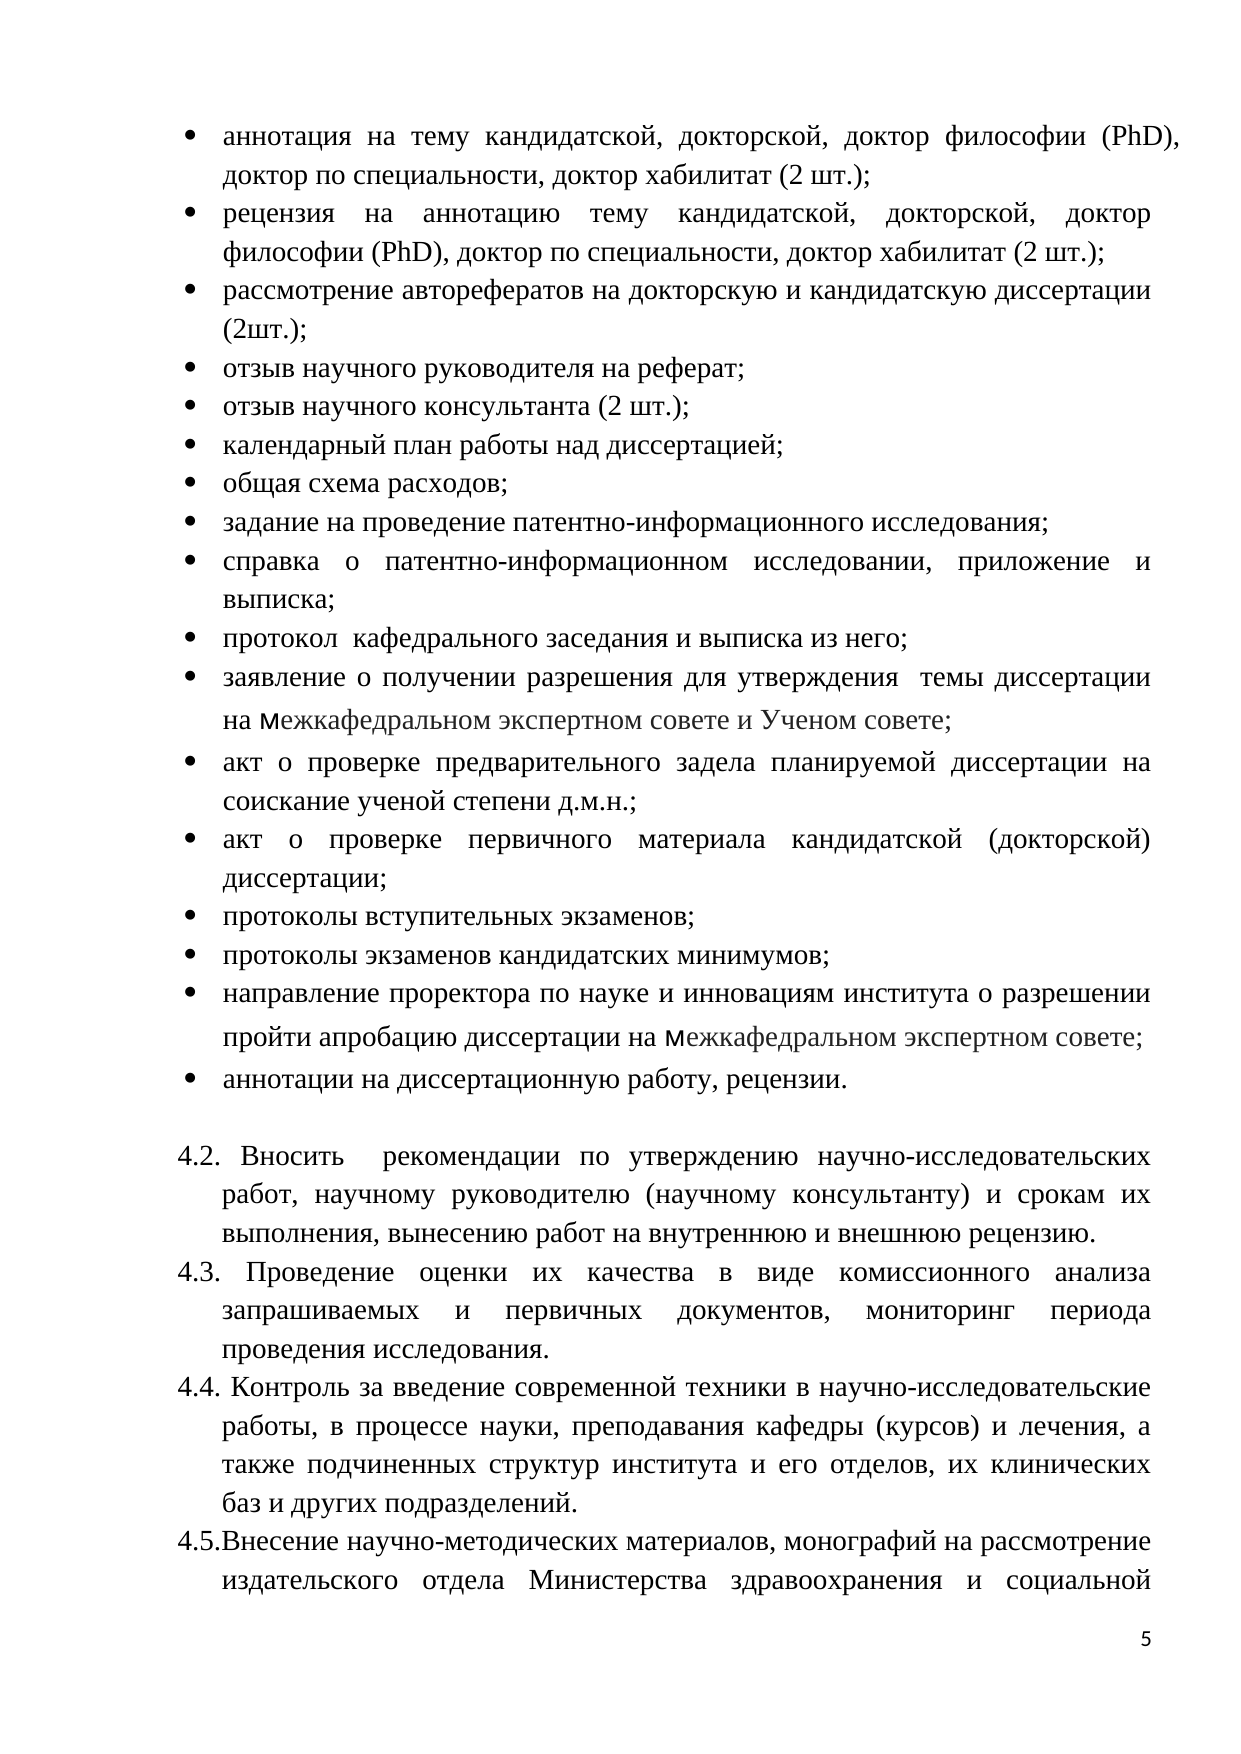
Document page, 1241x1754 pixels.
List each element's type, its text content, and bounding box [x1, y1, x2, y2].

list протокол кафедрального заседания и выписка из него; [185, 620, 1152, 654]
list задание на проведение патентно-информационного исследования; [185, 504, 1152, 538]
text 4.4. Контроль за введение современной техники в научно-исследовательские работы, в процессе науки, преподавания кафедры (курсов) и лечения, а также подчиненных структур института и его отделов, их клинических баз и других подразделений. [177, 1369, 1152, 1518]
list общая схема расходов; [185, 466, 1152, 499]
text 4.3. Проведение оценки их качества в виде комиссионного анализа запрашиваемых и первичных документов, мониторинг периода проведения исследования. [177, 1254, 1152, 1364]
list протоколы экзаменов кандидатских минимумов; [185, 937, 1152, 971]
list аннотации на диссертационную работу, рецензии. [185, 1061, 1152, 1094]
text 4.2. Вносить рекомендации по утверждению научно-исследовательских работ, научному руководителю (научному консультанту) и срокам их выполнения, вынесению работ на внутреннюю и внешнюю рецензию. [177, 1138, 1152, 1249]
list акт о проверке первичного материала кандидатской (докторской) диссертации; [185, 821, 1152, 893]
list направление проректора по науке и инновациям института о разрешении пройти апробацию диссертации на межкафедральном экспертном совете; [185, 976, 1152, 1055]
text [177, 1523, 1152, 1596]
list рассмотрение авторефератов на докторскую и кандидатскую диссертации (2шт.); [185, 272, 1152, 345]
list аннотация на тему кандидатской, докторской, доктор философии (PhD), доктор по специальности, доктор хабилитат (2 шт.); [185, 118, 1181, 190]
list протоколы вступительных экзаменов; [185, 898, 1152, 932]
list справка о патентно-информационном исследовании, приложение и выписка; [185, 543, 1152, 615]
list акт о проверке предварительного задела планируемой диссертации на соискание ученой степени д.м.н.; [185, 744, 1152, 816]
list календарный план работы над диссертацией; [185, 427, 1152, 461]
list заявление о получении разрешения для утверждения темы диссертации на межкафедральном экспертном совете и Ученом совете; [185, 659, 1152, 738]
list отзыв научного руководителя на реферат; [185, 350, 1152, 383]
list отзыв научного консультанта (2 шт.); [185, 388, 1152, 422]
list рецензия на аннотацию тему кандидатской, докторской, доктор философии (PhD), доктор по специальности, доктор хабилитат (2 шт.); [185, 195, 1152, 267]
